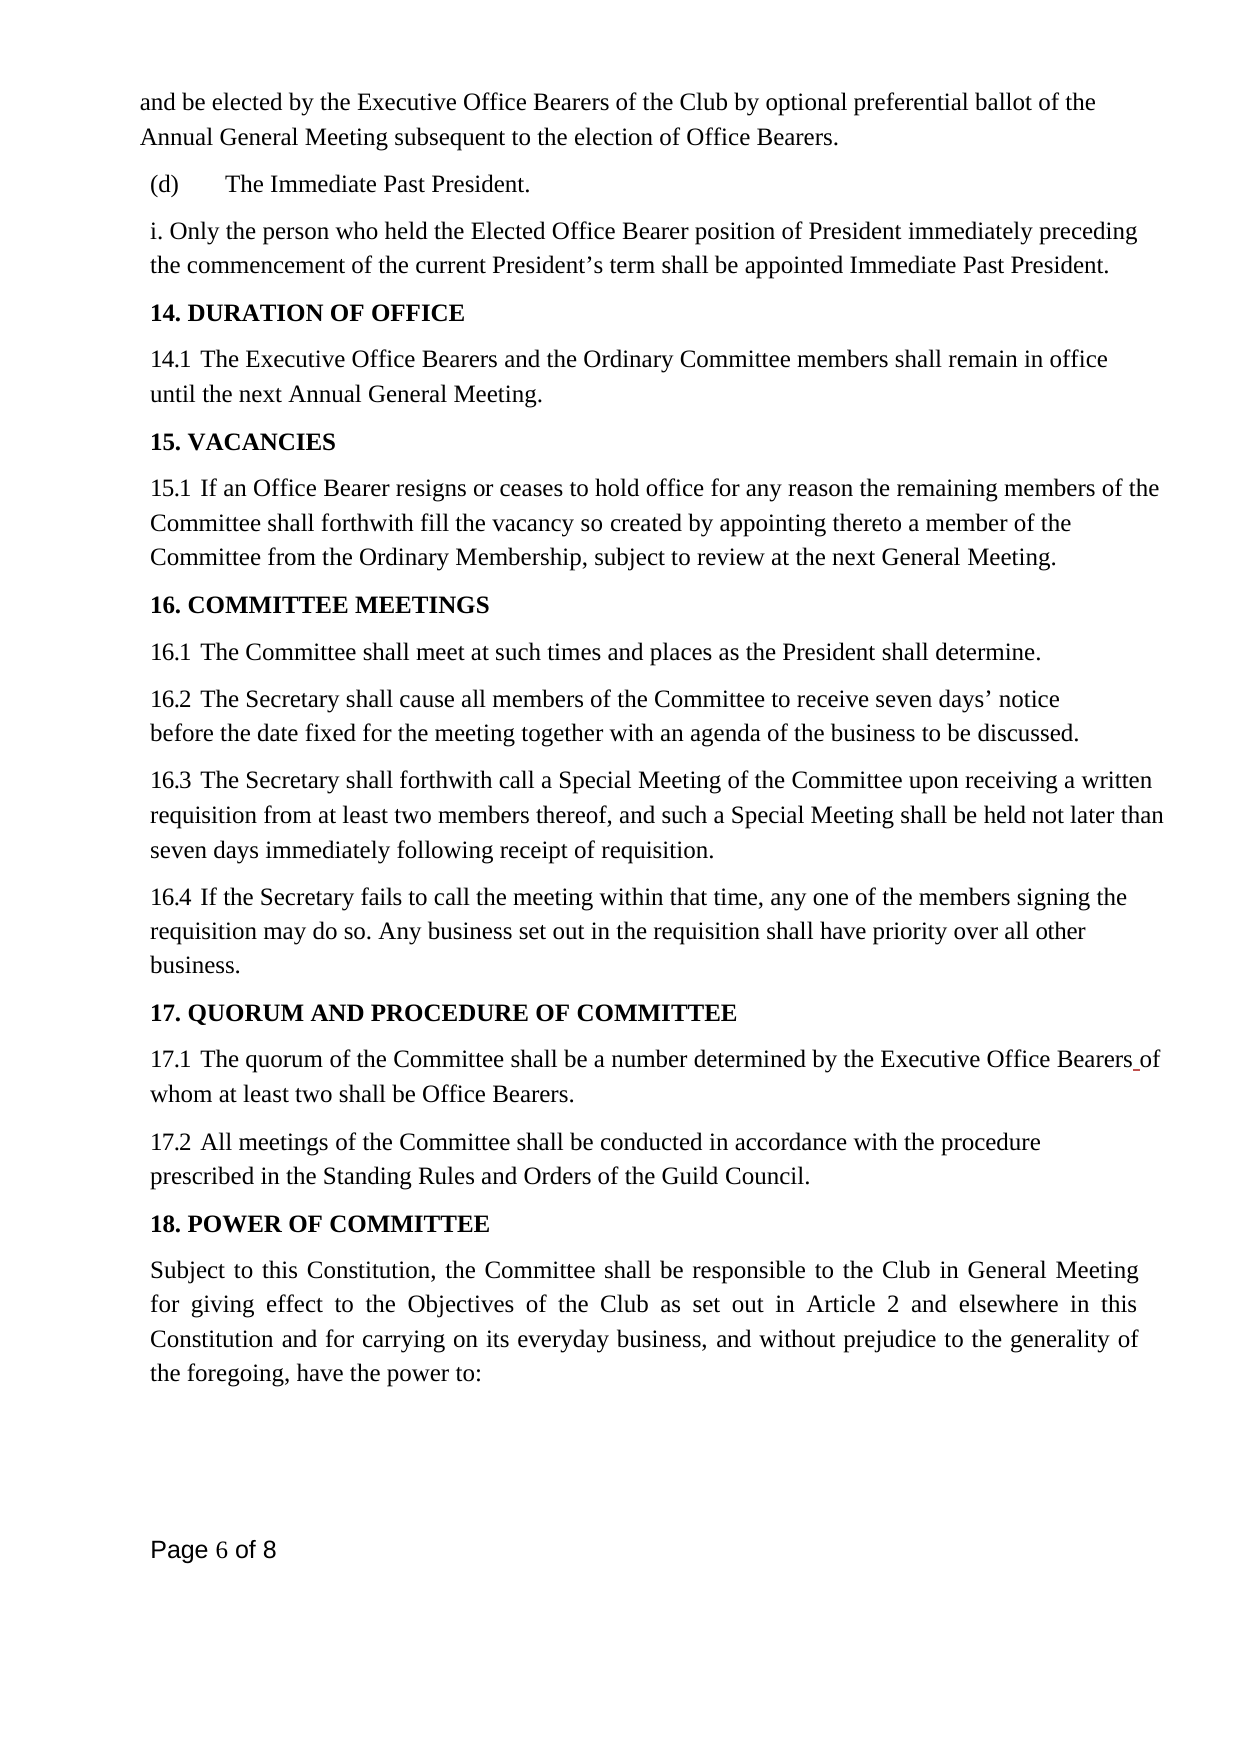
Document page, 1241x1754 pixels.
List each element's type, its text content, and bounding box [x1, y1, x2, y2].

list If the Secretary fails to call the meeting within that time, any one of the members signing the requisition may do so. Any business set out in the requisition shall have priority over all other business. [150, 882, 1128, 979]
list The Secretary shall forthwith call a Special Meeting of the Committee upon receiving a written requisition from at least two members thereof, and such a Special Meeting shall be held not later than seven days immediately following receipt of requisition. [150, 765, 1164, 863]
text and be elected by the Executive Office Bearers of the Club by optional preferential ballot of the Annual General Meeting subsequent to the election of Office Bearers. [139, 87, 1140, 151]
list The Secretary shall cause all members of the Committee to receive seven days’ notice before the date fixed for the meeting together with an agenda of the business to be discussed. [150, 684, 1129, 747]
subtitle DURATION OF OFFICE [150, 298, 1176, 327]
subtitle VACANCIES [150, 427, 1176, 456]
text i. Only the person who held the Elected Office Bearer position of President immediately preceding the commencement of the current President’s term shall be appointed Immediate Past President. [150, 216, 1166, 279]
list The Committee shall meet at such times and places as the President shall determine. [150, 637, 1176, 666]
text Subject to this Constitution, the Committee shall be responsible to the Club in General Meeting for giving effect to the Objectives of the Club as set out in Article 2 and elsewhere in this Constitution and for carrying on its everyday business, and without prejudice to the generality of the foregoing, have the power to: [150, 1255, 1139, 1387]
list If an Office Bearer resigns or ceases to hold office for any reason the remaining members of the Committee shall forthwith fill the vacancy so created by appointing thereto a member of the Committee from the Ordinary Membership, subject to review at the next General Meeting. [150, 473, 1159, 571]
list All meetings of the Committee shall be conducted in accordance with the procedure prescribed in the Standing Rules and Orders of the Guild Council. [150, 1127, 1149, 1190]
subtitle COMMITTEE MEETINGS [150, 591, 1176, 619]
subtitle QUORUM AND PROCEDURE OF COMMITTEE [150, 998, 1176, 1027]
list The quorum of the Committee shall be a number determined by the Executive Office Bearers of whom at least two shall be Office Bearers. [150, 1044, 1162, 1108]
list The Executive Office Bearers and the Ordinary Committee members shall remain in office until the next Annual General Meeting. [150, 344, 1160, 408]
list The Immediate Past President. [150, 169, 1176, 198]
subtitle POWER OF COMMITTEE [150, 1209, 1176, 1237]
